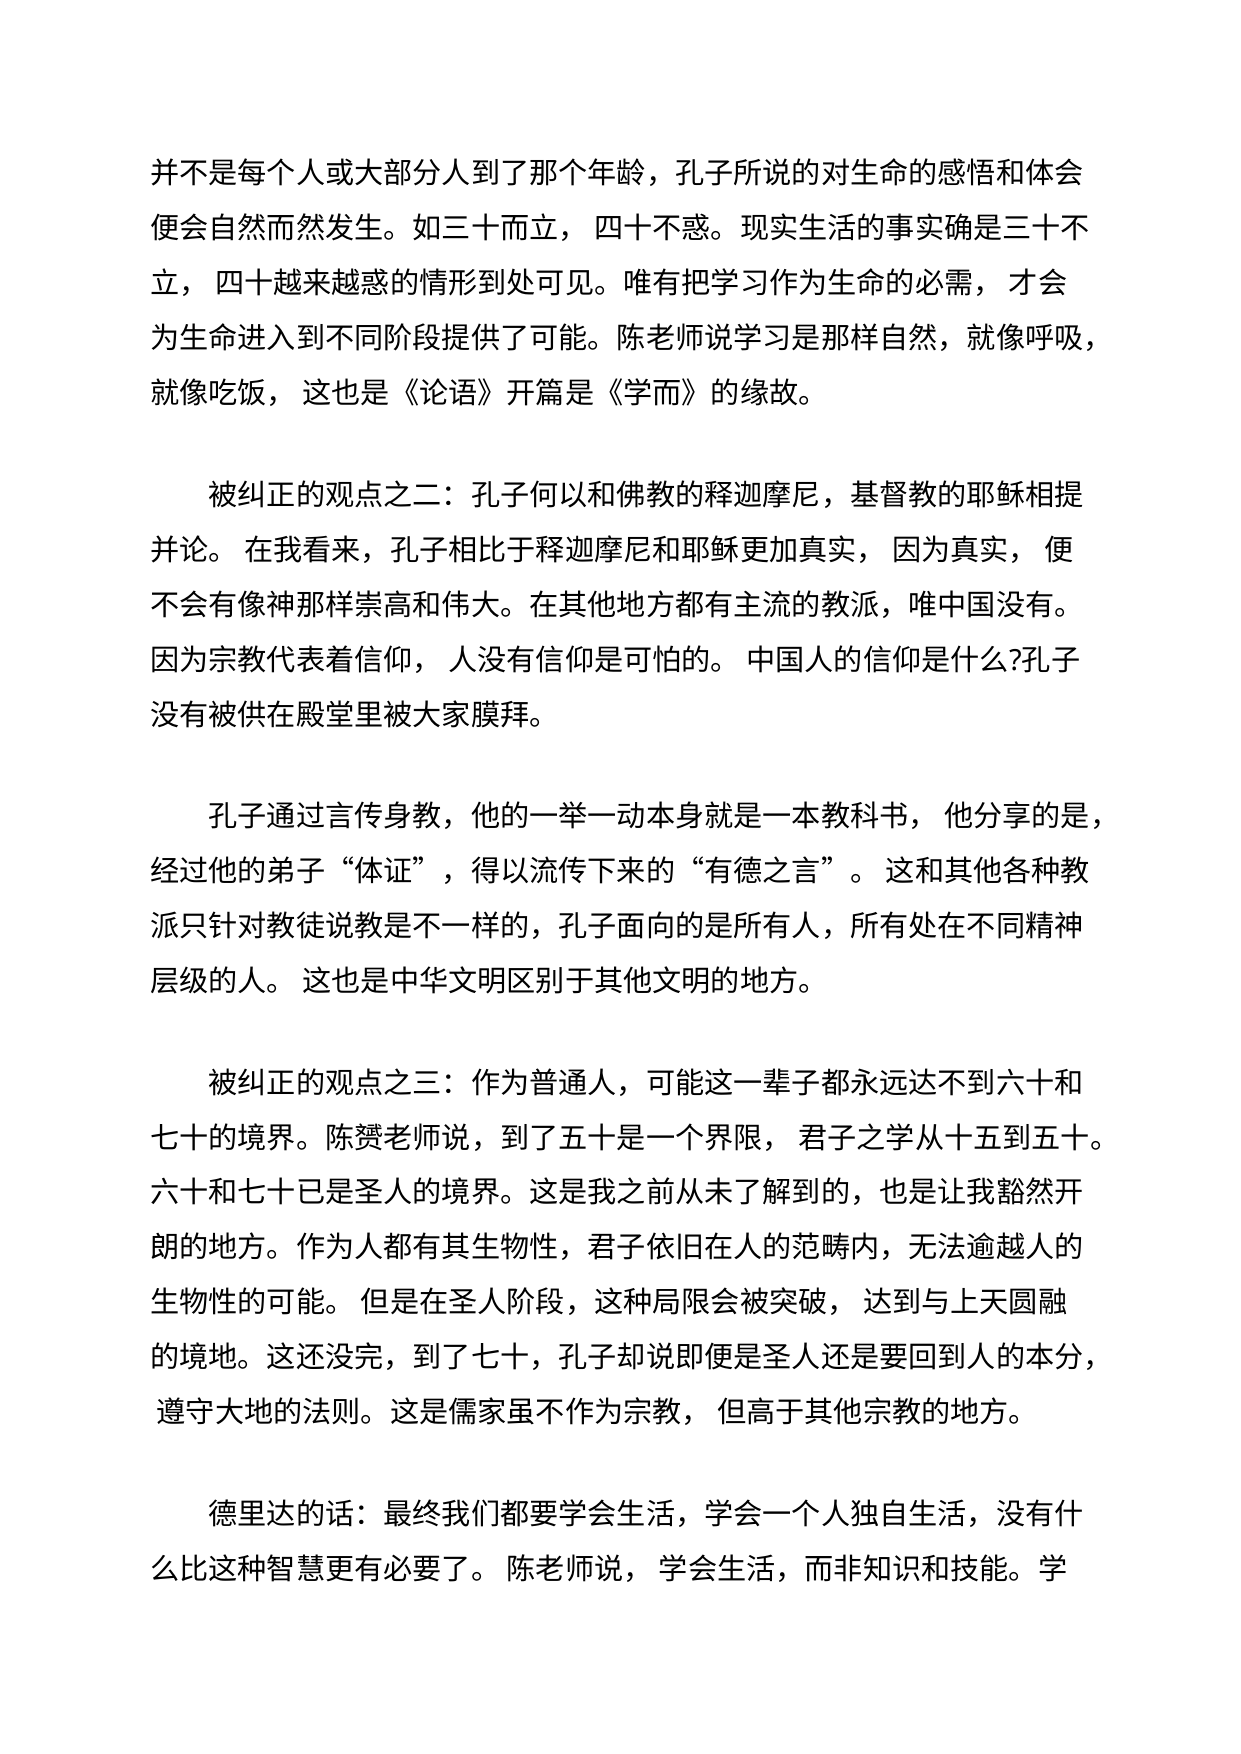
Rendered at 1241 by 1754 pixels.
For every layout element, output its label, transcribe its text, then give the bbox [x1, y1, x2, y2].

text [150, 150, 1090, 412]
text 被纠正的观点之三：作为普通人，可能这一辈子都永远达不到六十和七十的境界。陈赟老师说，到了五十是一个界限， 君子之学从十五到五十。六十和七十已是圣人的境界。这是我之前从未了解到的，也是让我豁然开朗的地方。作为人都有其生物性，君子依旧在人的范畴内，无法逾越人的生物性的可能。 但是在圣人阶段，这种局限会被突破， 达到与上天圆融的境地。这还没完，到了七十，孔子却说即便是圣人还是要回到人的本分， 遵守大地的法则。这是儒家虽不作为宗教， 但高于其他宗教的地方。 [150, 1059, 1090, 1431]
text 被纠正的观点之二：孔子何以和佛教的释迦摩尼，基督教的耶稣相提并论。 在我看来，孔子相比于释迦摩尼和耶稣更加真实， 因为真实， 便不会有像神那样崇高和伟大。在其他地方都有主流的教派，唯中国没有。因为宗教代表着信仰， 人没有信仰是可怕的。 中国人的信仰是什么?孔子没有被供在殿堂里被大家膜拜。 [150, 471, 1090, 733]
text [150, 1490, 1090, 1588]
text 孔子通过言传身教，他的一举一动本身就是一本教科书， 他分享的是，经过他的弟子“体证”，得以流传下来的“有德之言”。 这和其他各种教派只针对教徒说教是不一样的，孔子面向的是所有人，所有处在不同精神层级的人。 这也是中华文明区别于其他文明的地方。 [150, 793, 1090, 1000]
